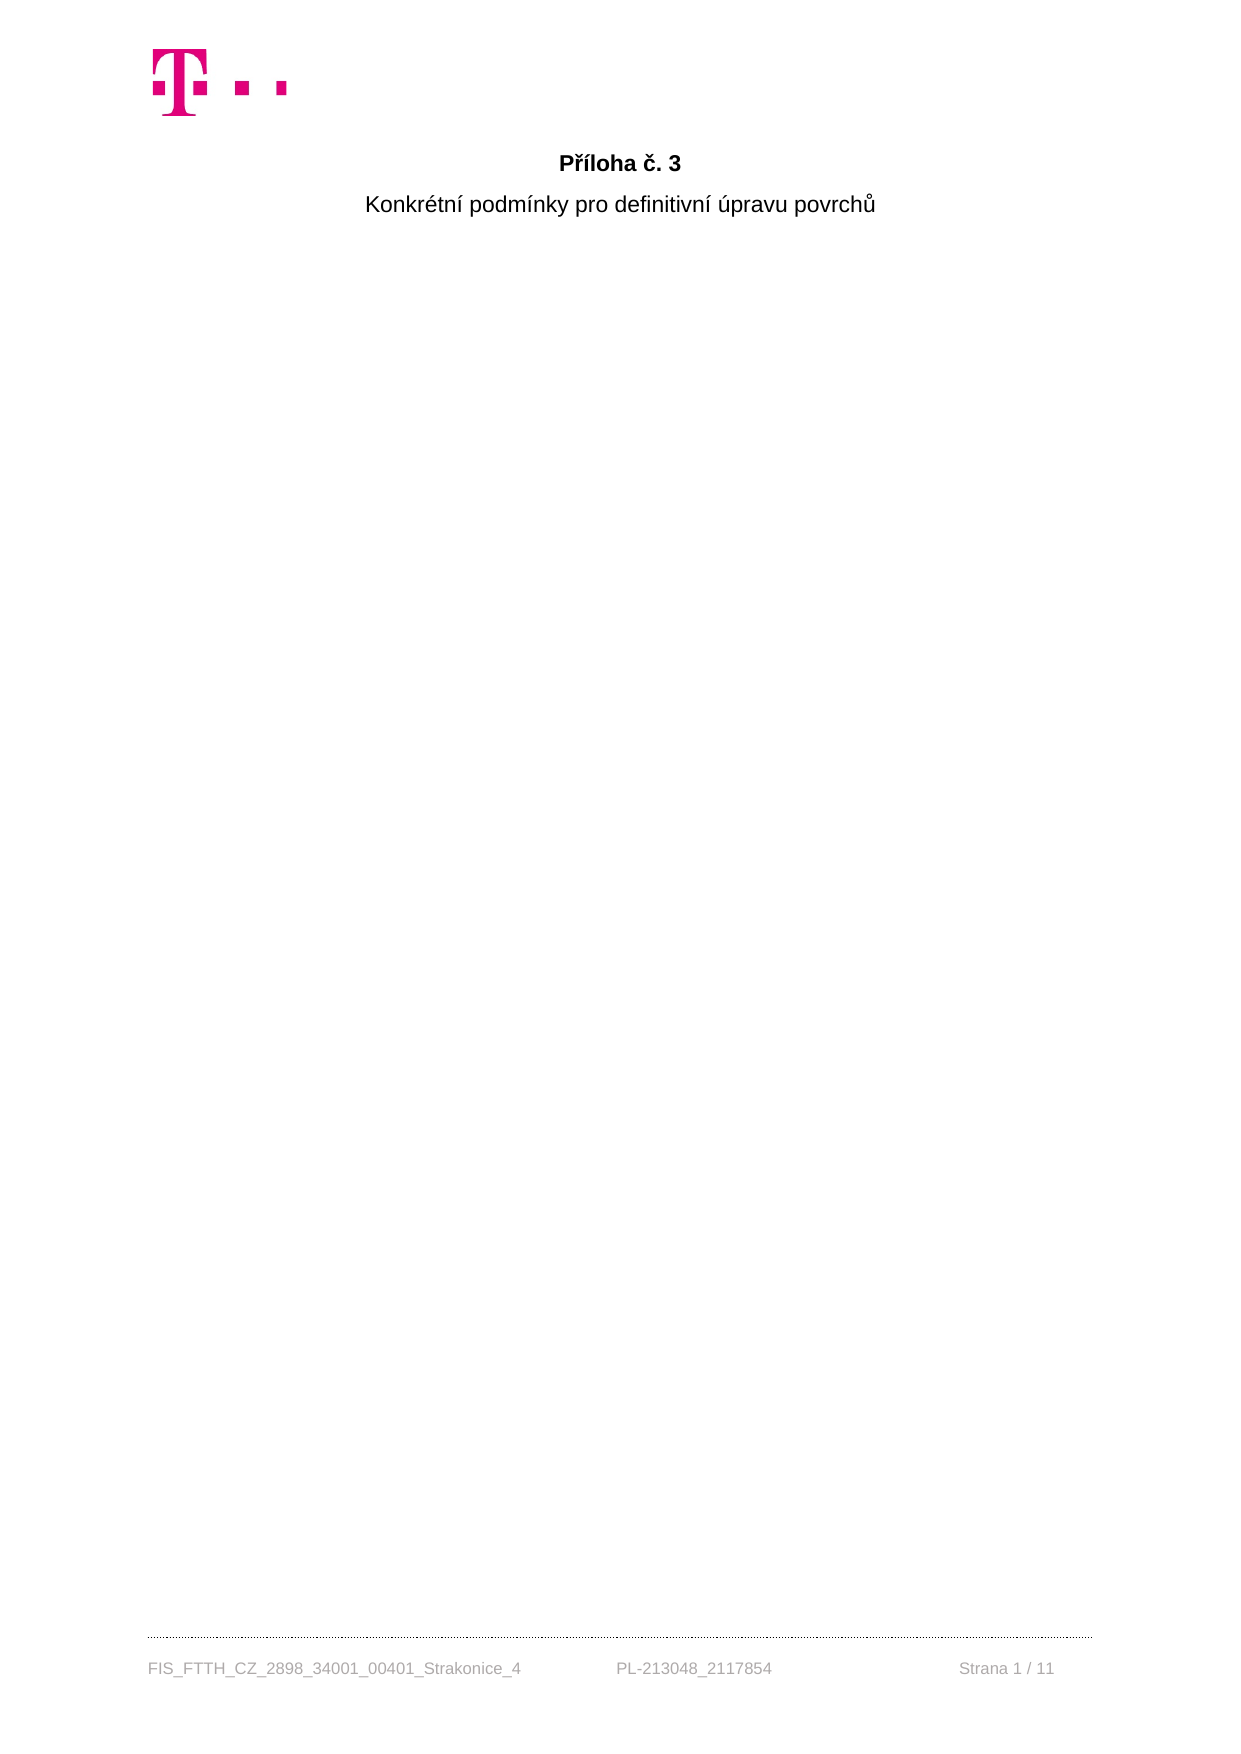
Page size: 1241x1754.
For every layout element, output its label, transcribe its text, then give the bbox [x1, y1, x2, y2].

text Příloha č. 3 [148, 148, 1092, 177]
text Konkrétní podmínky pro definitivní úpravu povrchů [148, 189, 1092, 218]
picture [151, 49, 286, 116]
